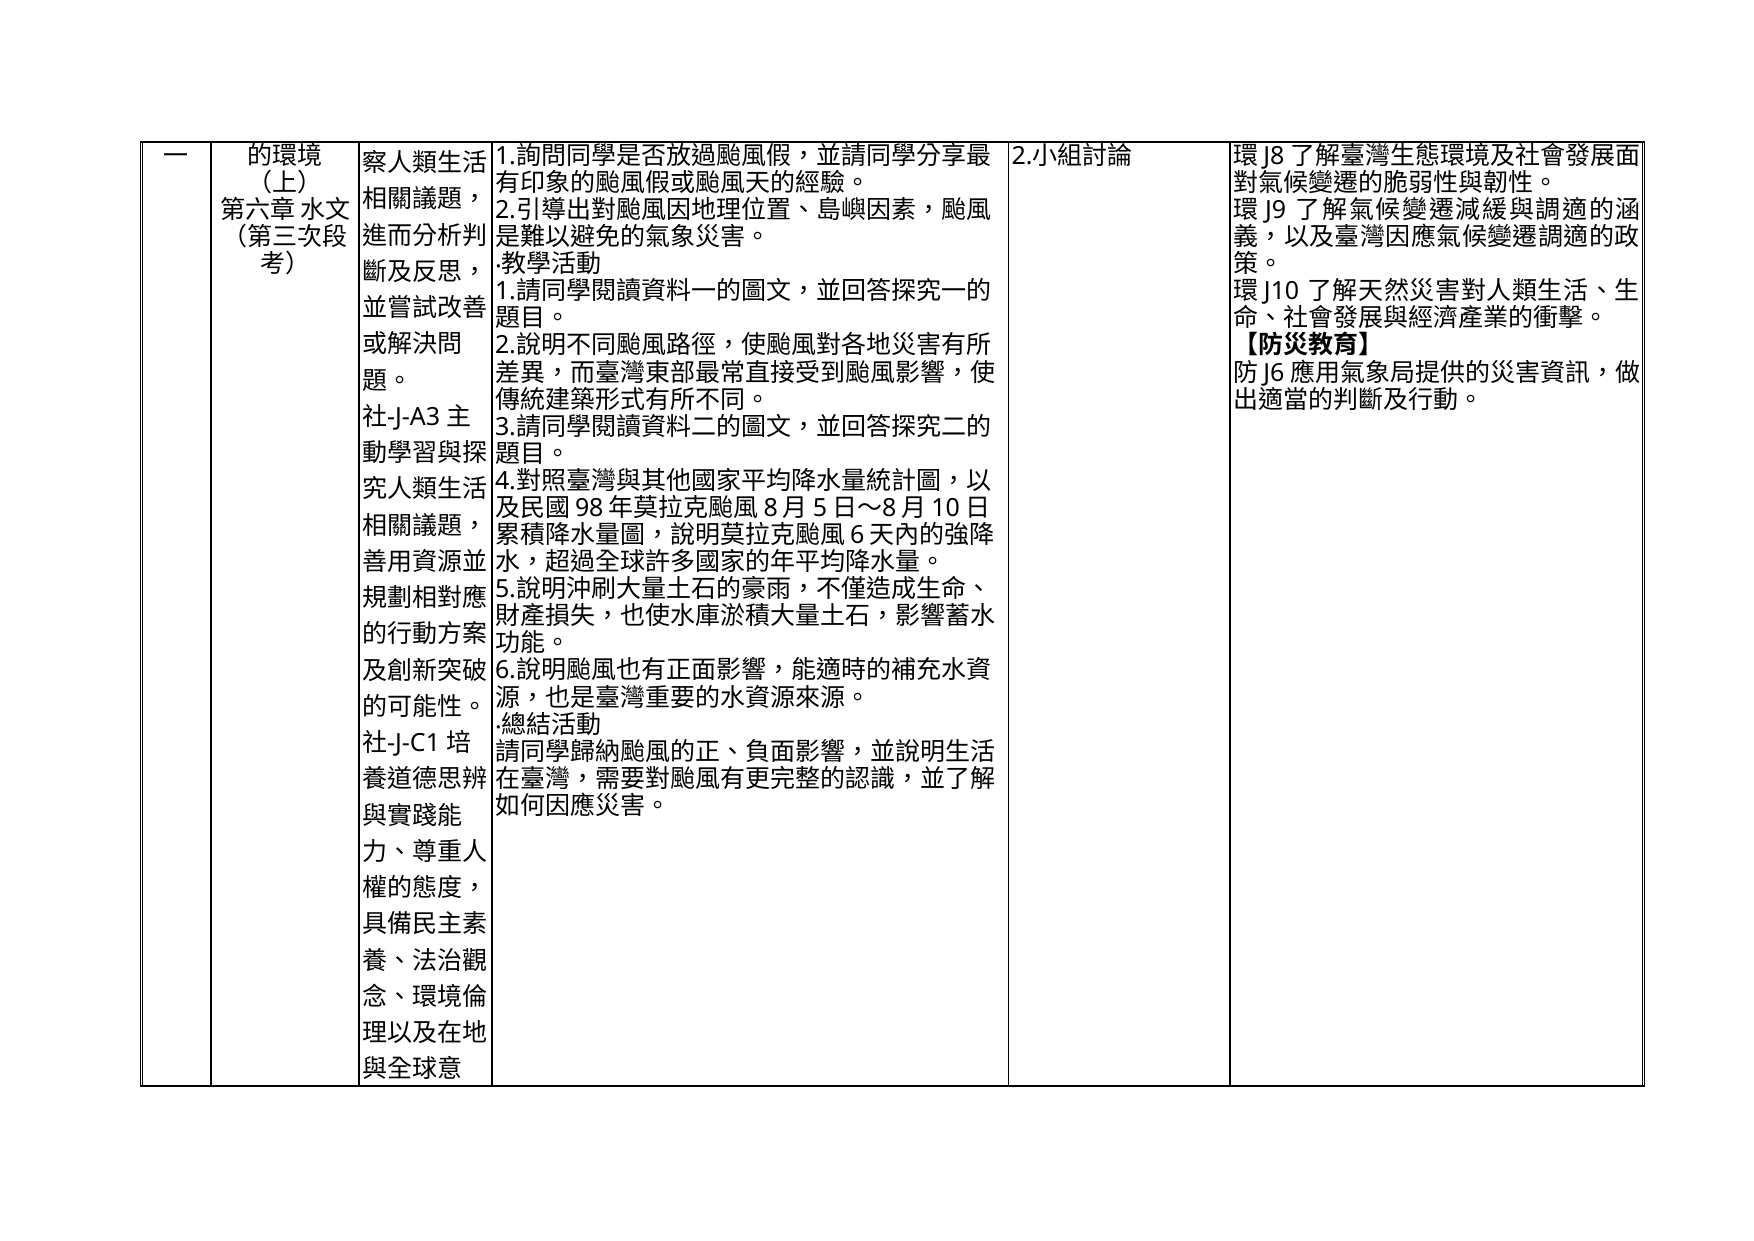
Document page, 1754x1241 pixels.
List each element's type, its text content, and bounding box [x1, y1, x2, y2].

table_cell 二十一 [143, 143, 210, 1085]
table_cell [493, 143, 1008, 1085]
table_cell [212, 143, 358, 1085]
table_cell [360, 143, 491, 1085]
table_cell 1.學習單 2.小組討論 [1009, 143, 1229, 1085]
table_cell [1231, 143, 1642, 1085]
